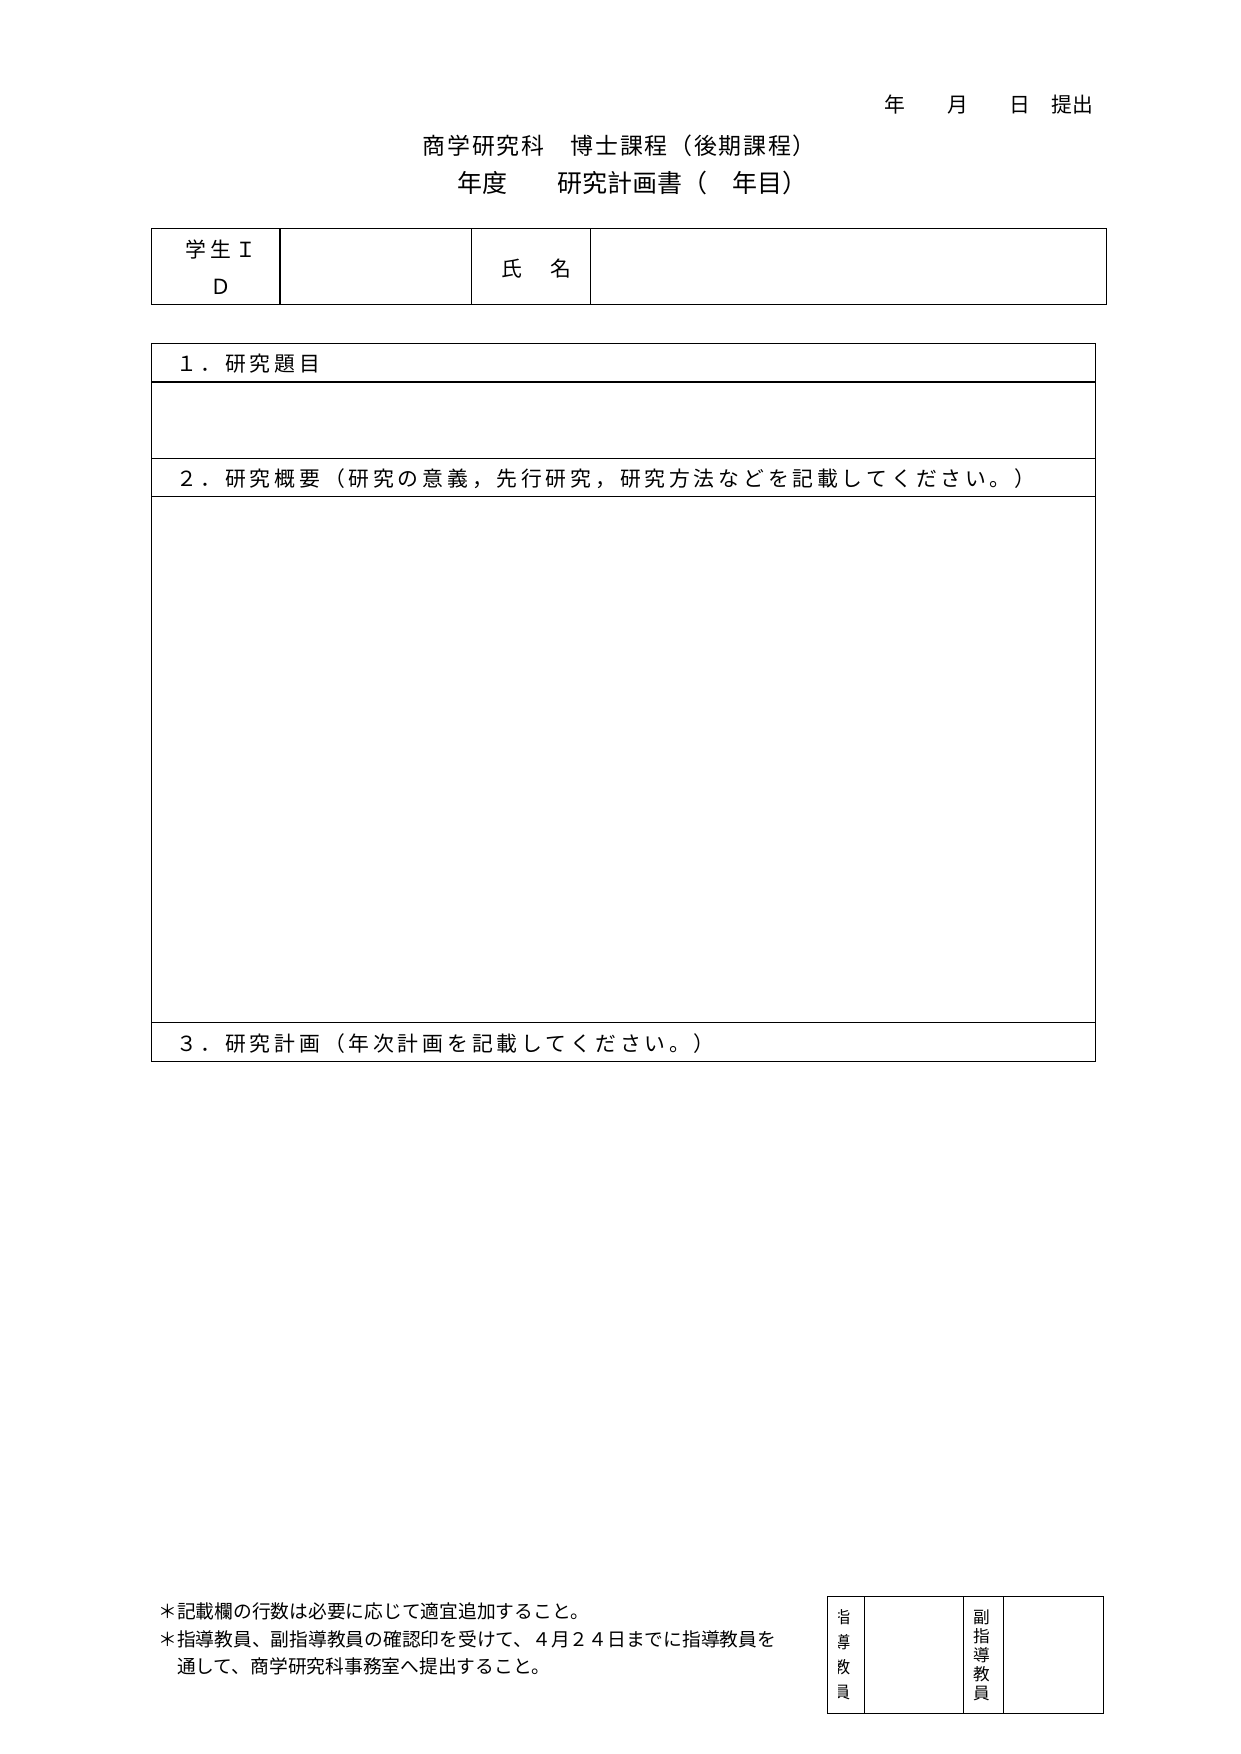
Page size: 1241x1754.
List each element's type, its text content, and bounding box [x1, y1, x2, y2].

table_cell ２．研究概要（研究の意義，先行研究，研究方法などを記載してください。） [152, 459, 1095, 496]
text 年度 研究計画書（ 年目） [151, 164, 1089, 200]
table_header 氏 名 [472, 229, 590, 304]
table_header [281, 229, 471, 304]
table_header [591, 229, 1106, 304]
table_header １．研究題目 [152, 344, 1095, 381]
table_cell ３．研究計画（年次計画を記載してください。） [152, 1023, 1095, 1061]
table_cell [152, 497, 1095, 1022]
table_header 学生ＩＤ [152, 229, 279, 304]
table_cell [152, 383, 1095, 457]
text 商学研究科 博士課程（後期課程） [151, 126, 1089, 164]
